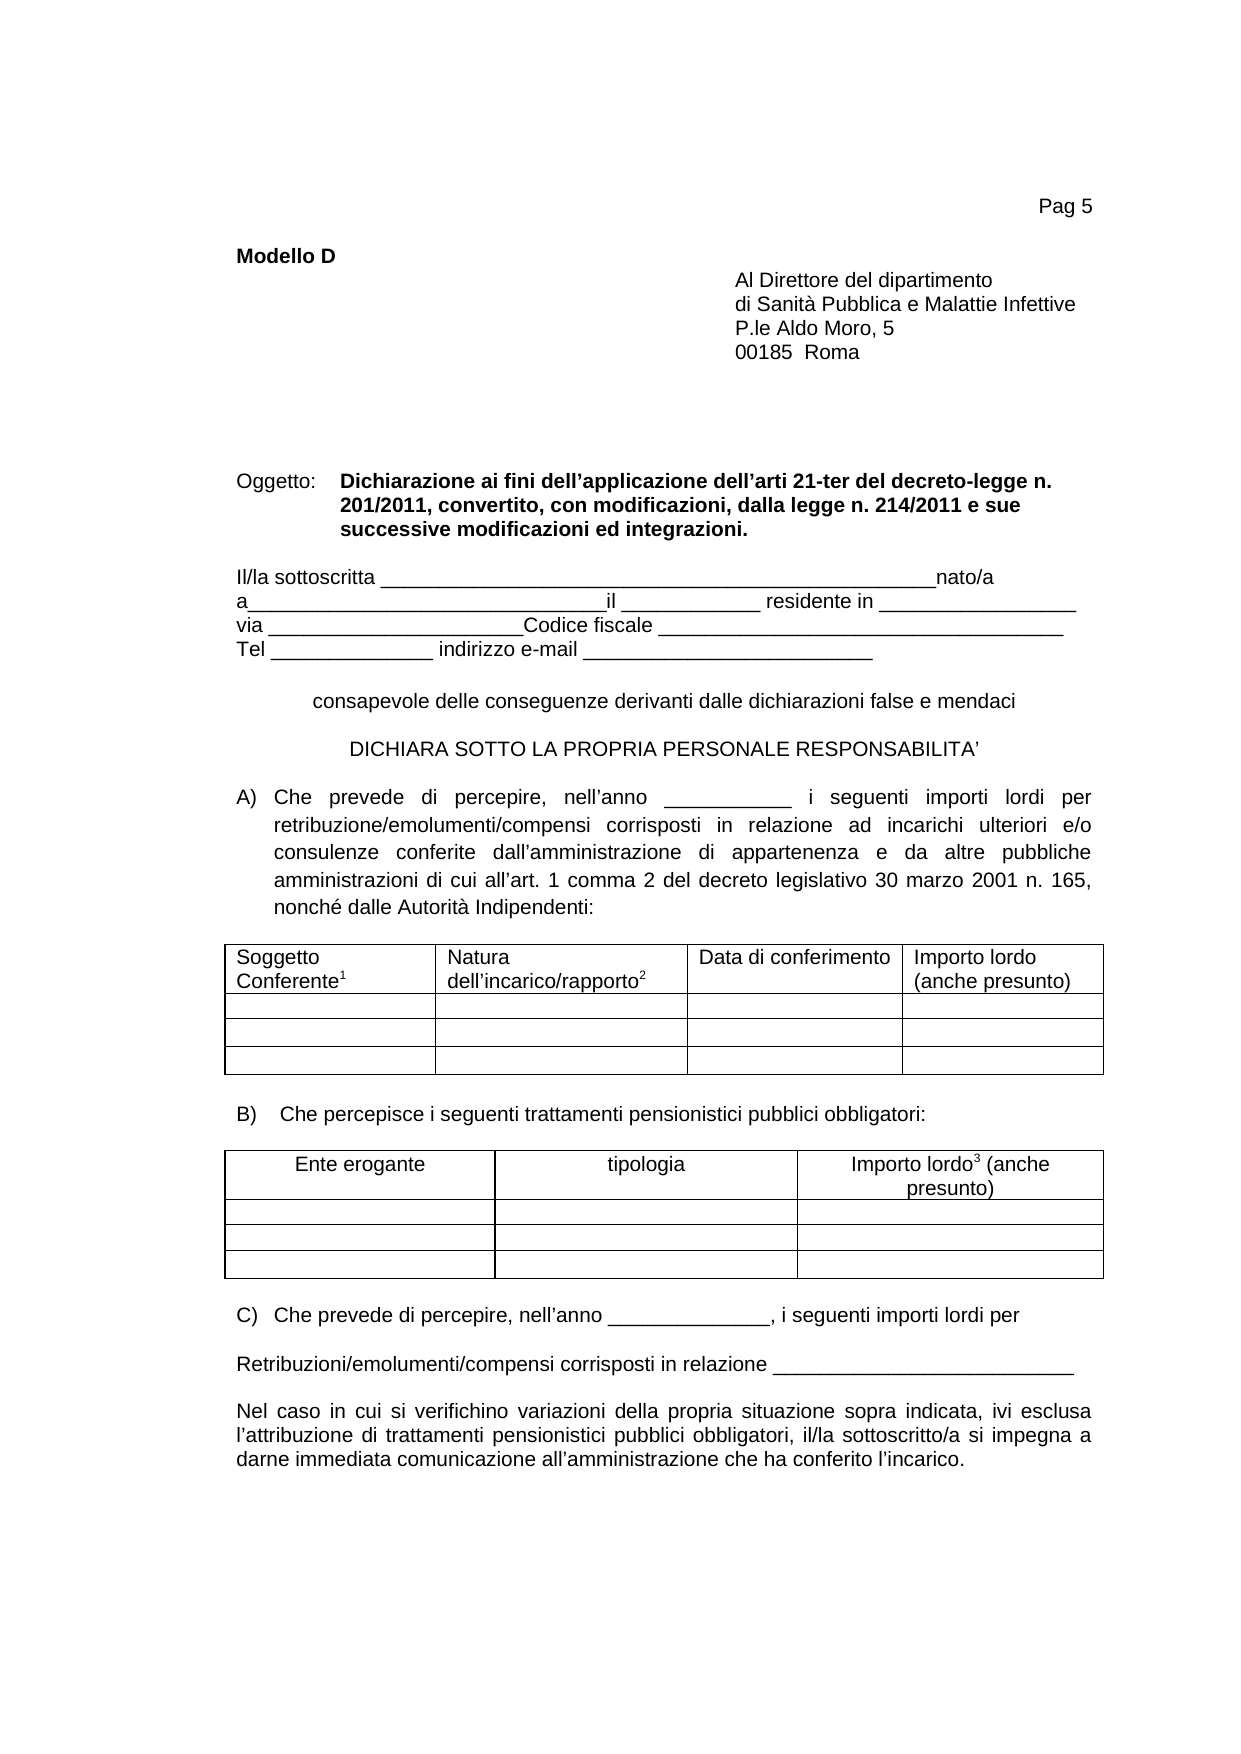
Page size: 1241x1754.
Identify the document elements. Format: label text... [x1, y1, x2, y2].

table_cell [496, 1251, 797, 1278]
table_cell [496, 1200, 797, 1224]
text Nel caso in cui si verifichino variazioni della propria situazione sopra indicata, ivi esclusa l’attribuzione di trattamenti pensionistici pubblici obbligatori, il/la sottoscritto/a si impegna a darne immediata comunicazione all’amministrazione che ha conferito l’incarico. [236, 1399, 1092, 1471]
list Che prevede di percepire, nell’anno ______________, i seguenti importi lordi per [236, 1303, 1092, 1327]
table_cell [226, 994, 435, 1017]
table_header Importo lordo3 (anche presunto) [798, 1151, 1103, 1199]
text Modello D [236, 244, 1092, 268]
text Tel ______________ indirizzo e-mail _________________________ [236, 637, 1092, 661]
table_cell [226, 1019, 435, 1046]
text DICHIARA SOTTO RESPONSABILITA’ [236, 737, 1092, 761]
table_cell [688, 994, 902, 1017]
table_cell [798, 1225, 1103, 1250]
table_cell [798, 1200, 1103, 1224]
table_header Natura dell’incarico/rapporto2 [436, 945, 687, 992]
table_header Al Direttore del dipartimento di Sanità Pubblica e Malattie Infettive P.le Aldo Moro, 5 00185 Roma [724, 268, 1103, 411]
text Retribuzioni/emolumenti/compensi corrisposti in relazione __________________________ [236, 1351, 1092, 1375]
list Che percepisce i seguenti trattamenti pensionistici pubblici obbligatori: [236, 1102, 1092, 1126]
text Oggetto: Dichiarazione ai fini dell’applicazione dell’arti 21-ter del decreto-legge n. 201/2011, convertito, con modificazioni, dalla legge n. 214/2011 e sue successive modificazioni ed integrazioni. [236, 469, 1092, 541]
text consapevole delle conseguenze derivanti dalle dichiarazioni false e mendaci [236, 689, 1092, 713]
table_cell [903, 1019, 1103, 1046]
table_cell [436, 994, 687, 1017]
table_cell [226, 1225, 494, 1250]
table_cell [688, 1047, 902, 1073]
table_cell [226, 1047, 435, 1073]
table_header Data di conferimento [688, 945, 902, 992]
table_header Soggetto Conferente1 [226, 945, 435, 992]
table_cell [903, 994, 1103, 1017]
table_cell [436, 1047, 687, 1073]
list Che prevede di percepire, nell’anno ___________ i seguenti importi lordi per retribuzione/emolumenti/compensi corrisposti in relazione ad incarichi ulteriori e/o consulenze conferite dall’amministrazione di appartenenza e da altre pubbliche amministrazioni di cui all’art. 1 comma 2 del decreto legislativo 30 marzo 2001 n. 165, nonché dalle Autorità Indipendenti: [236, 785, 1092, 919]
table_cell [436, 1019, 687, 1046]
table_cell [226, 1200, 494, 1224]
table_header Importo lordo (anche presunto) [903, 945, 1103, 992]
table_header tipologia [496, 1151, 797, 1199]
table_cell [798, 1251, 1103, 1278]
table_cell [903, 1047, 1103, 1073]
table_cell [496, 1225, 797, 1250]
table_cell [688, 1019, 902, 1046]
table_cell [226, 1251, 494, 1278]
table_header Ente erogante [226, 1151, 494, 1199]
text Il/la sottoscritta ________________________________________________nato/a a_______________________________il ____________ residente in _________________ via ______________________Codice fiscale ___________________________________ [236, 565, 1092, 637]
